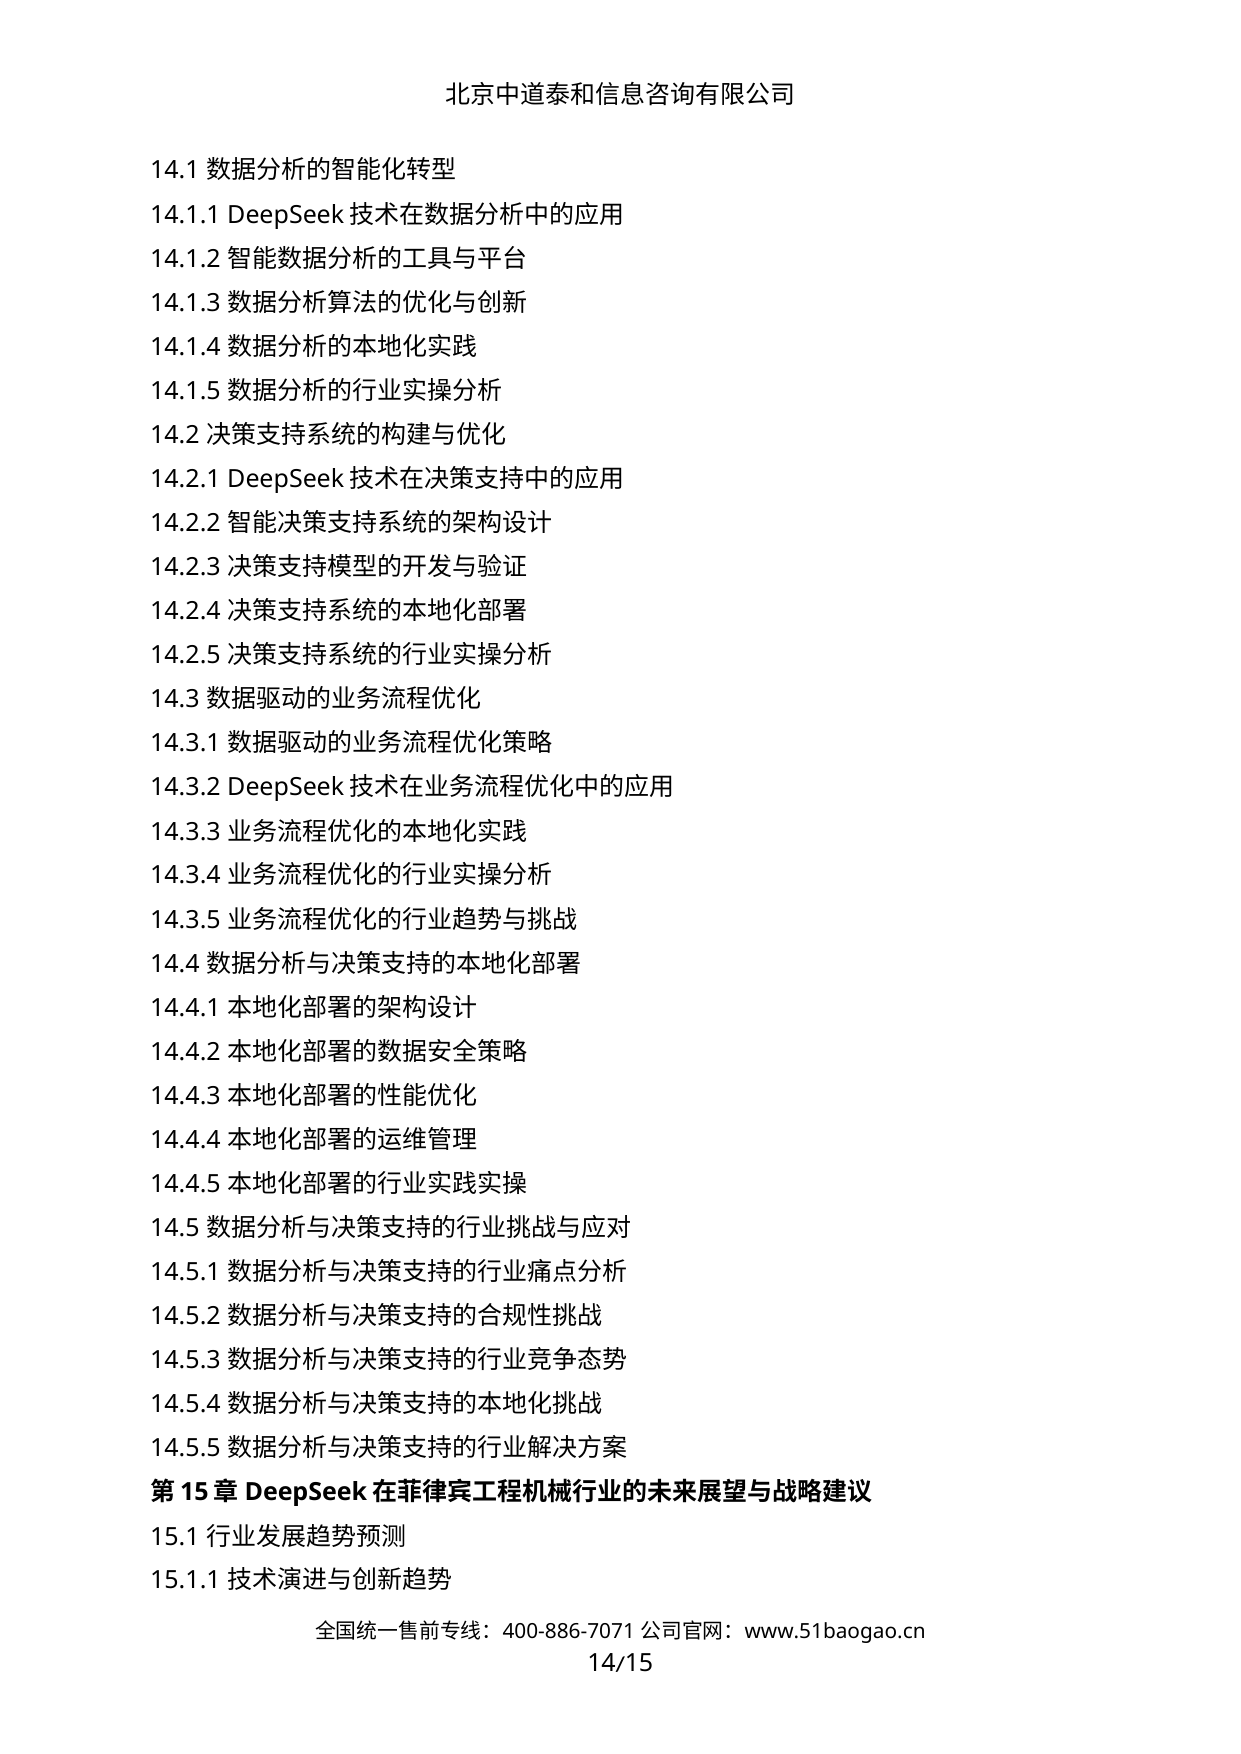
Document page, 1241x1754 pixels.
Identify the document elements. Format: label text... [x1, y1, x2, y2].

text 14.5.4 数据分析与决策支持的本地化挑战 [150, 1384, 1090, 1420]
text 14.2.2 智能决策支持系统的架构设计 [150, 502, 1090, 539]
text 14.4 数据分析与决策支持的本地化部署 [150, 943, 1090, 979]
text 14.4.3 本地化部署的性能优化 [150, 1075, 1090, 1112]
text 14.3 数据驱动的业务流程优化 [150, 679, 1090, 715]
text 14.3.4 业务流程优化的行业实操分析 [150, 855, 1090, 891]
text 14.5.2 数据分析与决策支持的合规性挑战 [150, 1296, 1090, 1332]
text 14.2.4 决策支持系统的本地化部署 [150, 591, 1090, 627]
text 14.5.1 数据分析与决策支持的行业痛点分析 [150, 1252, 1090, 1288]
text 14.1.5 数据分析的行业实操分析 [150, 370, 1090, 407]
text 14.3.2 DeepSeek技术在业务流程优化中的应用 [150, 767, 1090, 803]
text 14.5.5 数据分析与决策支持的行业解决方案 [150, 1428, 1090, 1464]
text 14.4.2 本地化部署的数据安全策略 [150, 1031, 1090, 1067]
text 14.3.3 业务流程优化的本地化实践 [150, 811, 1090, 847]
text 第15章 DeepSeek在菲律宾工程机械行业的未来展望与战略建议 [150, 1472, 1090, 1508]
text 14.2.1 DeepSeek技术在决策支持中的应用 [150, 458, 1090, 495]
text 14.1 数据分析的智能化转型 [150, 150, 1090, 186]
text 14.1.1 DeepSeek技术在数据分析中的应用 [150, 194, 1090, 230]
text 14.1.2 智能数据分析的工具与平台 [150, 238, 1090, 274]
text 14.3.5 业务流程优化的行业趋势与挑战 [150, 899, 1090, 935]
text 14.1.3 数据分析算法的优化与创新 [150, 282, 1090, 318]
text 14.5 数据分析与决策支持的行业挑战与应对 [150, 1207, 1090, 1244]
text 14.2.5 决策支持系统的行业实操分析 [150, 635, 1090, 671]
text 14.4.1 本地化部署的架构设计 [150, 987, 1090, 1023]
text 14.2.3 决策支持模型的开发与验证 [150, 547, 1090, 583]
text 14.1.4 数据分析的本地化实践 [150, 326, 1090, 362]
text 14.5.3 数据分析与决策支持的行业竞争态势 [150, 1340, 1090, 1376]
text 14.2 决策支持系统的构建与优化 [150, 414, 1090, 451]
text 14.4.5 本地化部署的行业实践实操 [150, 1163, 1090, 1200]
text 14.3.1 数据驱动的业务流程优化策略 [150, 723, 1090, 759]
text 15.1 行业发展趋势预测 [150, 1516, 1090, 1552]
text 14.4.4 本地化部署的运维管理 [150, 1119, 1090, 1156]
text 15.1.1 技术演进与创新趋势 [150, 1560, 1090, 1596]
